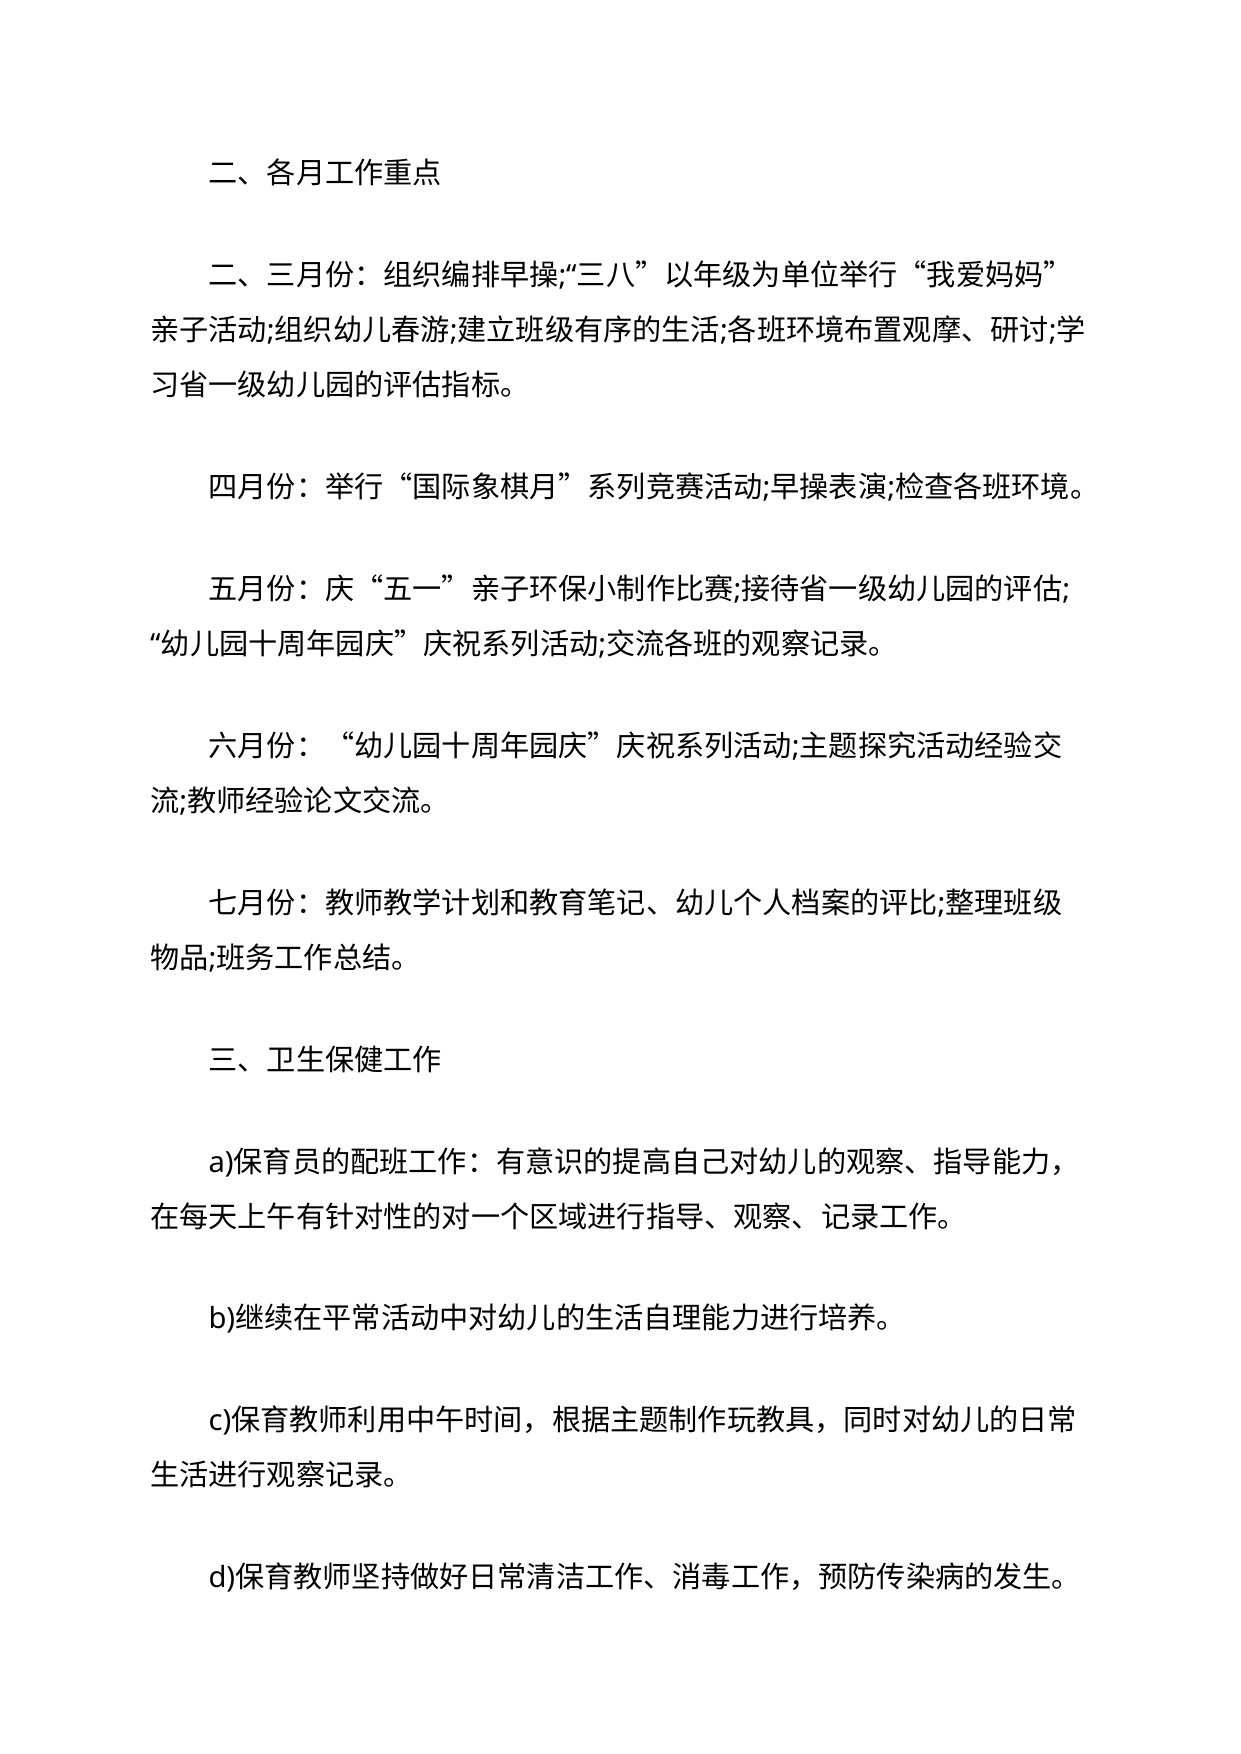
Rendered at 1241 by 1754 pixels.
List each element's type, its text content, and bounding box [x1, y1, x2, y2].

text 三、卫生保健工作 [150, 1036, 1090, 1079]
text 五月份：庆“五一”亲子环保小制作比赛;接待省一级幼儿园的评估;“幼儿园十周年园庆”庆祝系列活动;交流各班的观察记录。 [150, 566, 1090, 663]
text a)保育员的配班工作：有意识的提高自己对幼儿的观察、指导能力，在每天上午有针对性的对一个区域进行指导、观察、记录工作。 [150, 1138, 1090, 1236]
text b)继续在平常活动中对幼儿的生活自理能力进行培养。 [150, 1295, 1090, 1337]
text 二、各月工作重点 [150, 150, 1090, 192]
text 四月份：举行“国际象棋月”系列竞赛活动;早操表演;检查各班环境。 [150, 463, 1090, 506]
text 七月份：教师教学计划和教育笔记、幼儿个人档案的评比;整理班级物品;班务工作总结。 [150, 879, 1090, 977]
text 六月份：“幼儿园十周年园庆”庆祝系列活动;主题探究活动经验交流;教师经验论文交流。 [150, 722, 1090, 820]
text d)保育教师坚持做好日常清洁工作、消毒工作，预防传染病的发生。 [150, 1554, 1090, 1596]
text c)保育教师利用中午时间，根据主题制作玩教具，同时对幼儿的日常生活进行观察记录。 [150, 1397, 1090, 1494]
text 二、三月份：组织编排早操;“三八”以年级为单位举行“我爱妈妈”亲子活动;组织幼儿春游;建立班级有序的生活;各班环境布置观摩、研讨;学习省一级幼儿园的评估指标。 [150, 252, 1090, 404]
